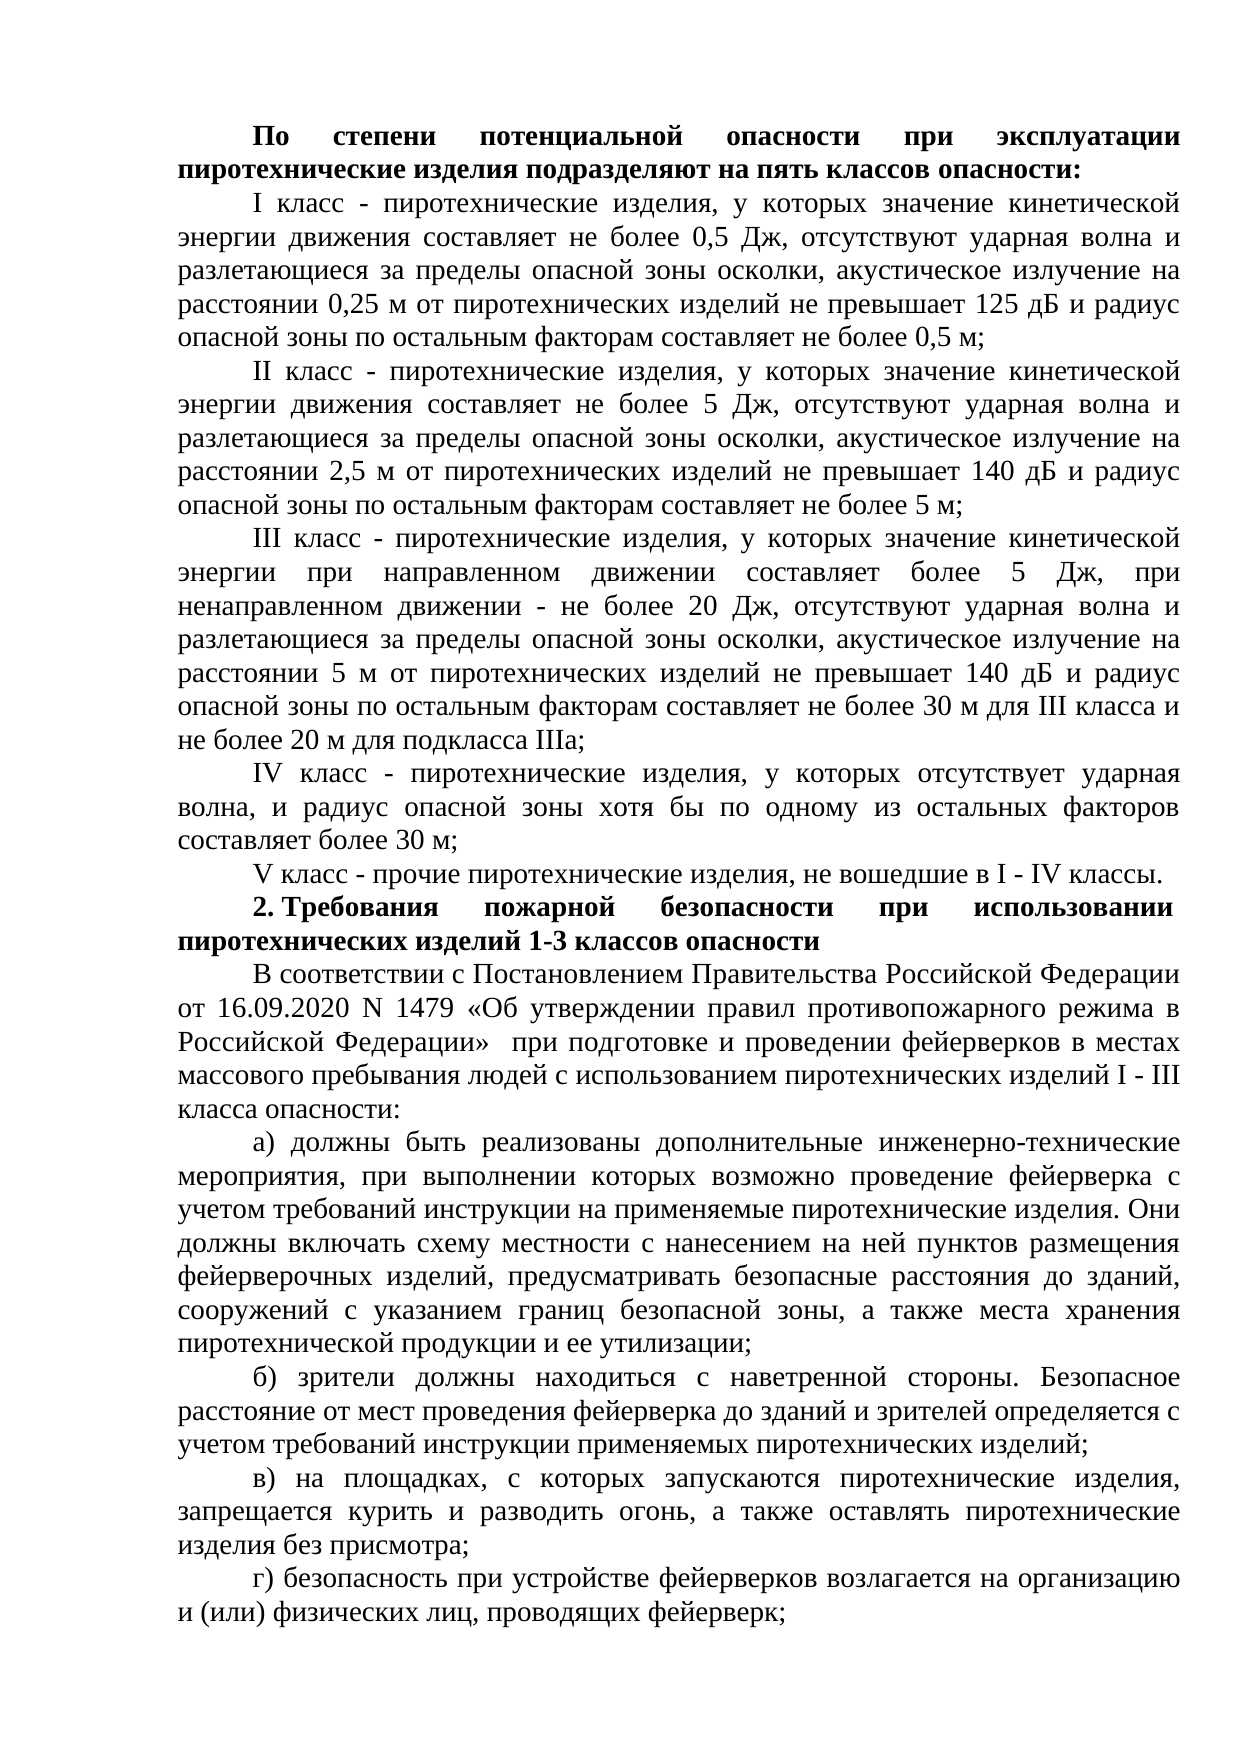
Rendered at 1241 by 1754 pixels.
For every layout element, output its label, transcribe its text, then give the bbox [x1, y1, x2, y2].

text в) на площадках, с которых запускаются пиротехнические изделия, запрещается курить и разводить огонь, а также оставлять пиротехнические изделия без присмотра; [177, 1460, 1181, 1560]
text V класс - прочие пиротехнические изделия, не вошедшие в I - IV классы. [177, 856, 1181, 889]
text I класс - пиротехнические изделия, у которых значение кинетической энергии движения составляет не более 0,5 Дж, отсутствуют ударная волна и разлетающиеся за пределы опасной зоны осколки, акустическое излучение на расстоянии 0,25 м от пиротехнических изделий не превышает 125 дБ и радиус опасной зоны по остальным факторам составляет не более 0,5 м; [177, 185, 1181, 353]
text а) должны быть реализованы дополнительные инженерно-технические мероприятия, при выполнении которых возможно проведение фейерверка с учетом требований инструкции на применяемые пиротехнические изделия. Они должны включать схему местности с нанесением на ней пунктов размещения фейерверочных изделий, предусматривать безопасные расстояния до зданий, сооружений с указанием границ безопасной зоны, а также места хранения пиротехнической продукции и ее утилизации; [177, 1124, 1181, 1359]
text III класс - пиротехнические изделия, у которых значение кинетической энергии при направленном движении составляет более 5 Дж, при ненаправленном движении - не более 20 Дж, отсутствуют ударная волна и разлетающиеся за пределы опасной зоны осколки, акустическое излучение на расстоянии 5 м от пиротехнических изделий не превышает 140 дБ и радиус опасной зоны по остальным факторам составляет не более 30 м для III класса и не более 20 м для подкласса IIIа; [177, 521, 1181, 755]
text 2. Требования пожарной безопасности при использовании пиротехнических изделий 1-3 классов опасности [177, 889, 1181, 957]
text В соответствии с Постановлением Правительства Российской Федерации от 16.09.2020 N 1479 «Об утверждении правил противопожарного режима в Российской Федерации» при подготовке и проведении фейерверков в местах массового пребывания людей с использованием пиротехнических изделий I - III класса опасности: [177, 957, 1181, 1124]
text По степени потенциальной опасности при эксплуатации пиротехнические изделия подразделяют на пять классов опасности: [177, 118, 1181, 185]
text б) зрители должны находиться с наветренной стороны. Безопасное расстояние от мест проведения фейерверка до зданий и зрителей определяется с учетом требований инструкции применяемых пиротехнических изделий; [177, 1359, 1181, 1460]
text II класс - пиротехнические изделия, у которых значение кинетической энергии движения составляет не более 5 Дж, отсутствуют ударная волна и разлетающиеся за пределы опасной зоны осколки, акустическое излучение на расстоянии 2,5 м от пиротехнических изделий не превышает 140 дБ и радиус опасной зоны по остальным факторам составляет не более 5 м; [177, 353, 1181, 521]
text IV класс - пиротехнические изделия, у которых отсутствует ударная волна, и радиус опасной зоны хотя бы по одному из остальных факторов составляет более 30 м; [177, 755, 1181, 856]
text г) безопасность при устройстве фейерверков возлагается на организацию и (или) физических лиц, проводящих фейерверк; [177, 1560, 1181, 1627]
